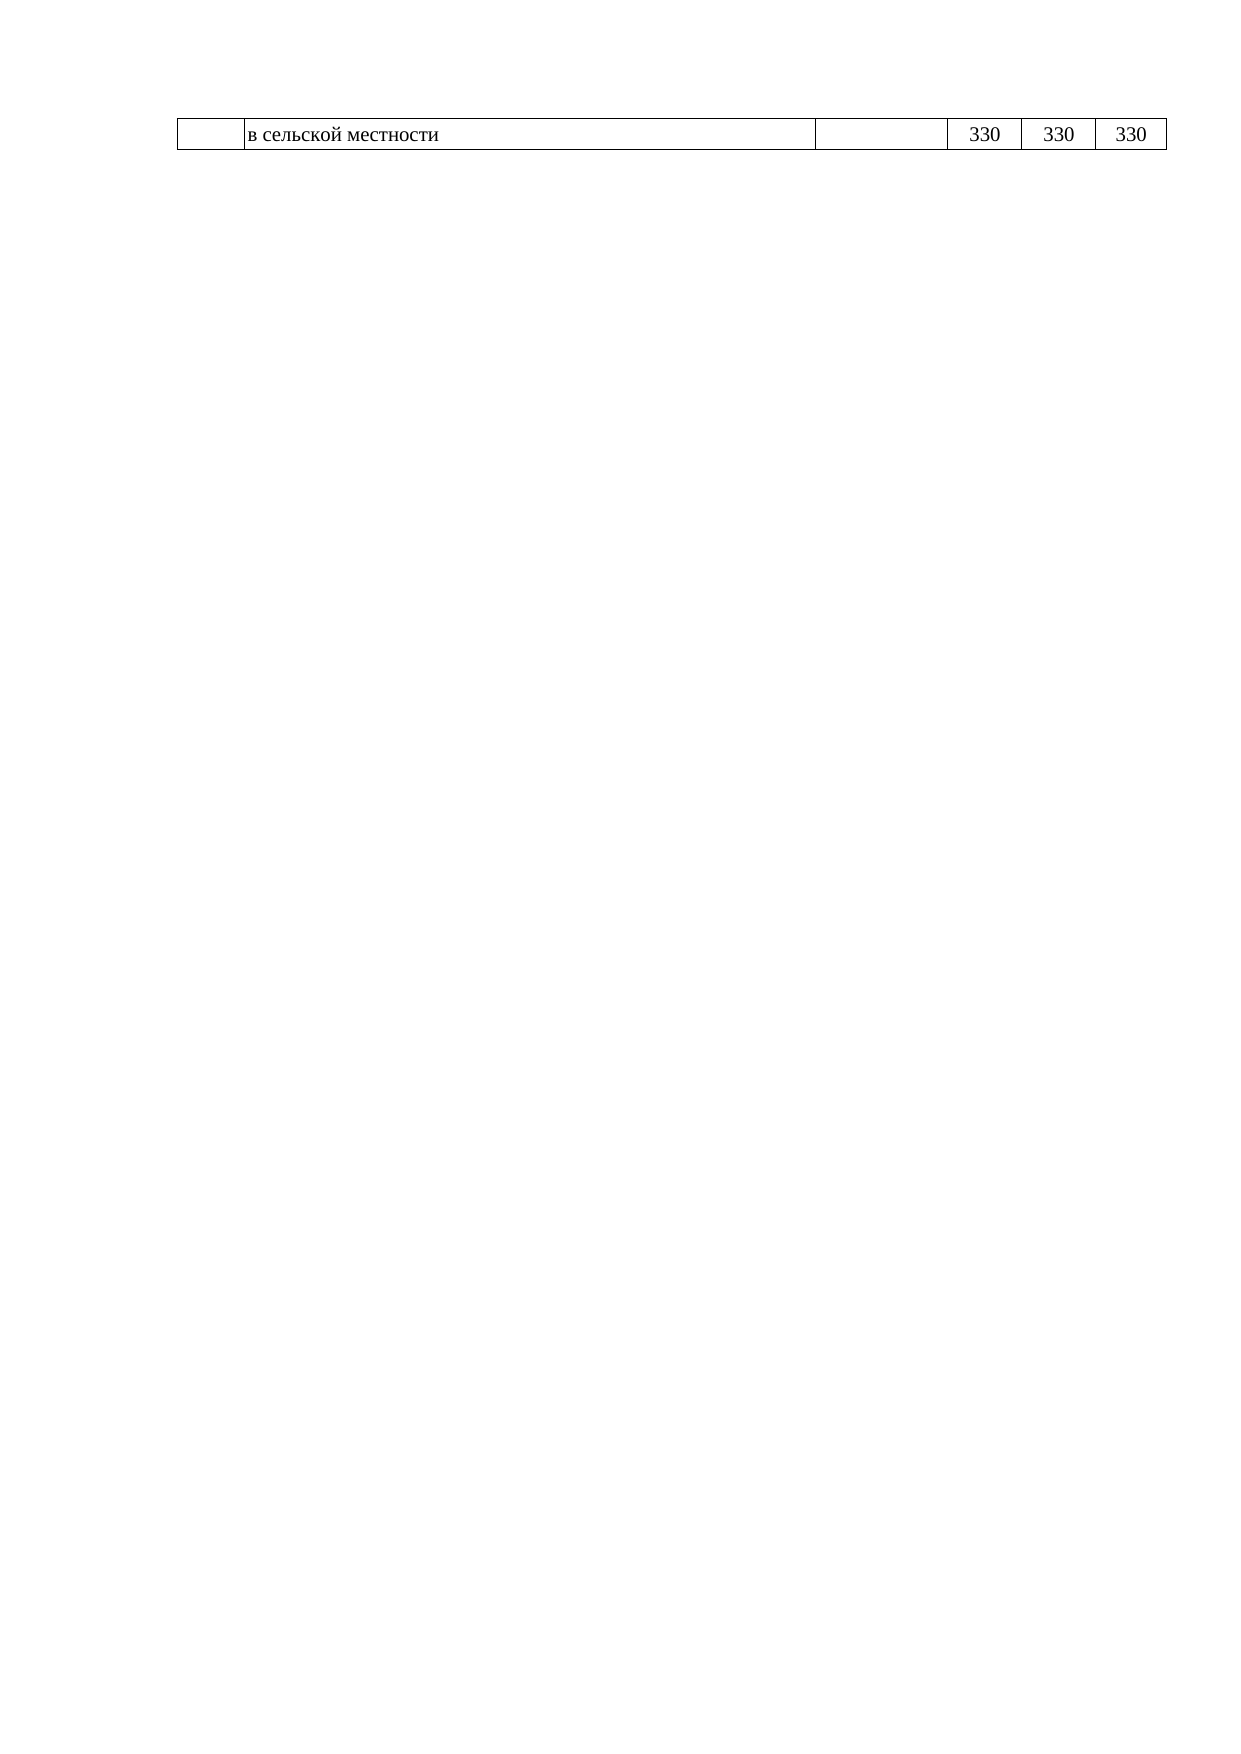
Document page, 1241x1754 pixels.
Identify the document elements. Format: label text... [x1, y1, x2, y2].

table_cell 330 [1022, 119, 1095, 149]
table_cell 330 [1096, 119, 1166, 149]
table_cell [816, 119, 947, 149]
table_cell [178, 119, 244, 149]
table_cell 330 [948, 119, 1021, 149]
table_cell в сельской местности [245, 119, 815, 149]
